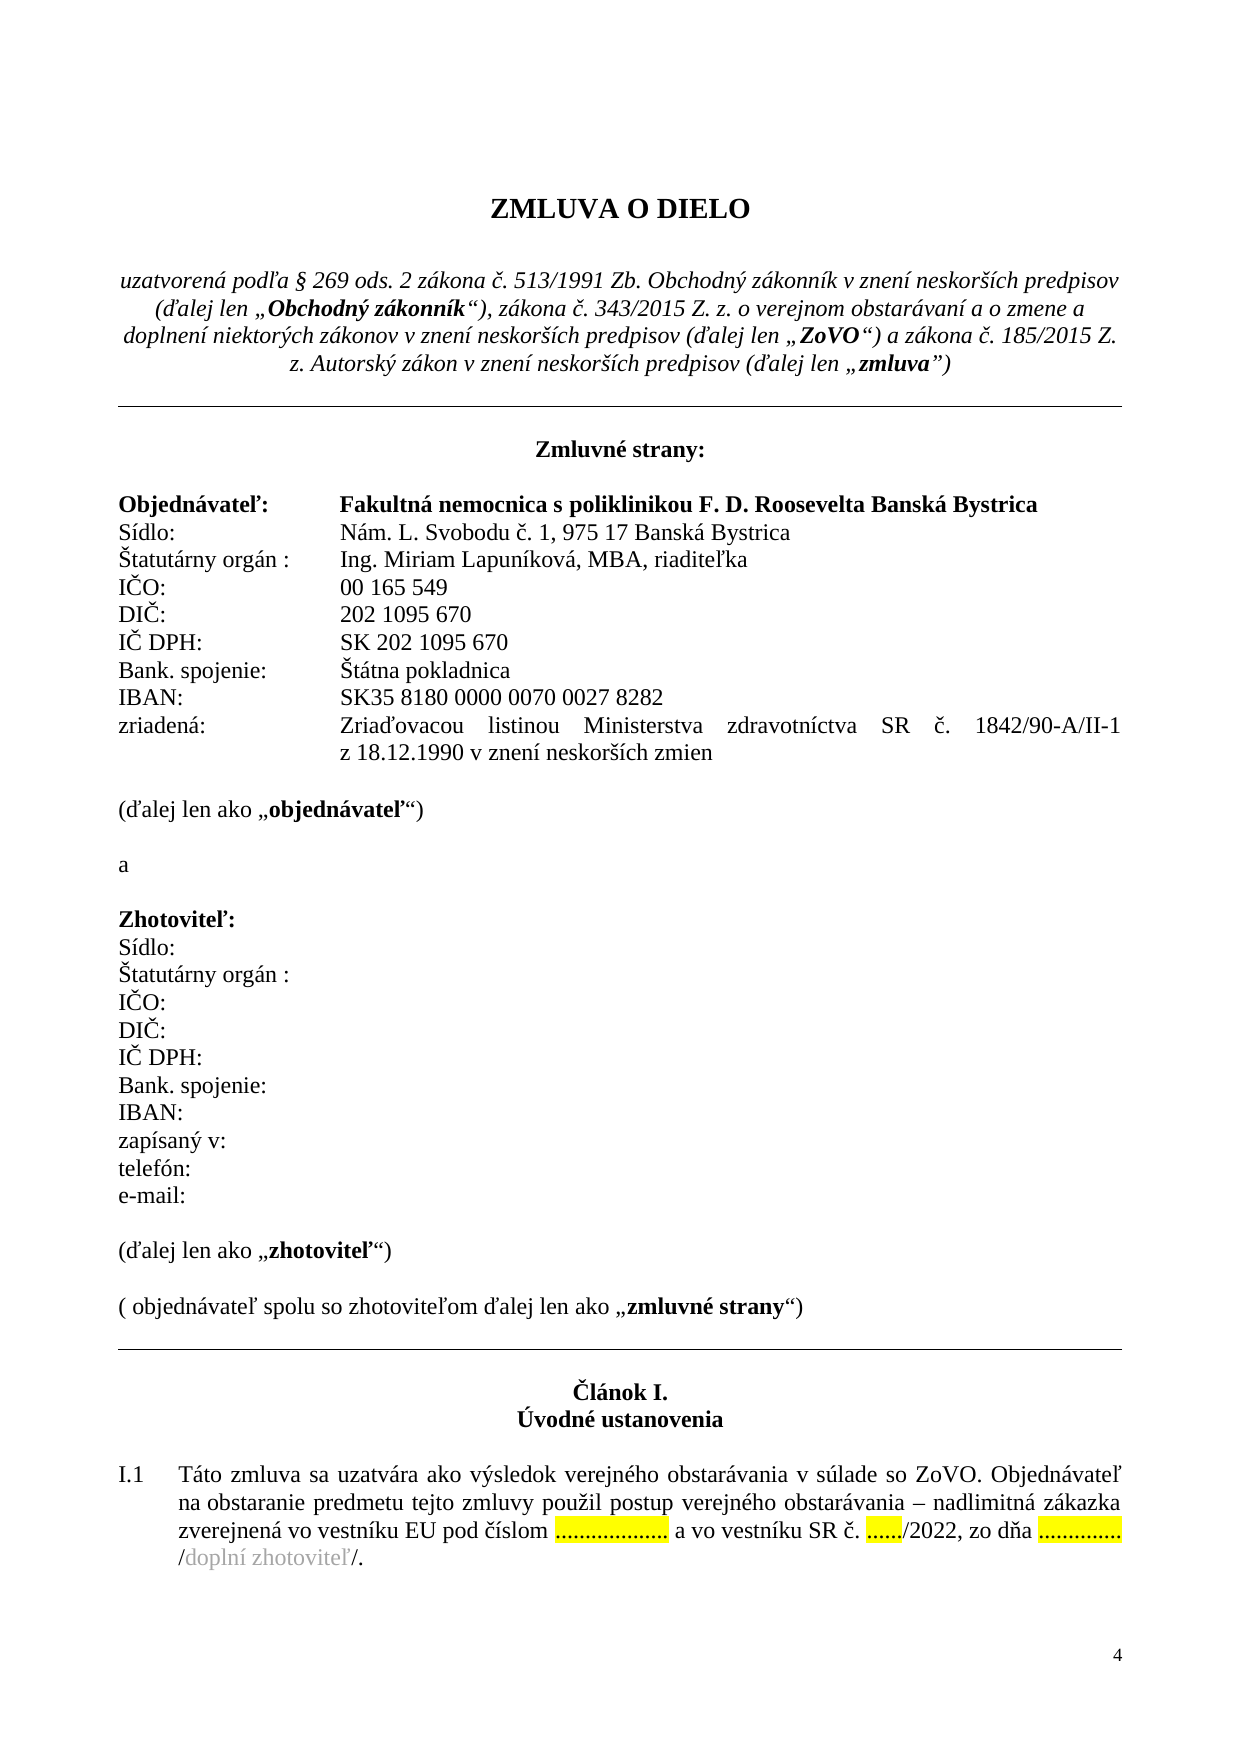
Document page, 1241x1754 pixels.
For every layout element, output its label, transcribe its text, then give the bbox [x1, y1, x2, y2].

text Štatutárny orgán : [118, 960, 1122, 988]
text Zhotoviteľ: [118, 905, 1122, 933]
text (ďalej len ako „zhotoviteľ“) [118, 1236, 1122, 1264]
text DIČ: 202 1095 670 [118, 600, 1122, 628]
text telefón: [118, 1154, 1122, 1181]
text Sídlo: Nám. L. Svobodu č. 1, 975 17 Banská Bystrica [118, 518, 1122, 545]
text Článok I. [118, 1378, 1122, 1405]
text Zmluvné strany: [118, 435, 1122, 462]
text IBAN: SK35 8180 0000 0070 0027 8282 [118, 683, 1122, 711]
text IČ DPH: SK 202 1095 670 [118, 628, 1122, 656]
text zriadená: Zriaďovacou listinou Ministerstva zdravotníctva SR č. 1842/90-A/II-1 z 18.12.1990 v znení neskorších zmien [118, 711, 1122, 766]
text a [118, 850, 1122, 878]
text Objednávateľ: Fakultná nemocnica s poliklinikou F. D. Roosevelta Banská Bystrica [118, 490, 1122, 518]
text ( objednávateľ spolu so zhotoviteľom ďalej len ako „zmluvné strany“) [118, 1292, 1122, 1319]
text Bank. spojenie: [118, 1071, 1122, 1098]
text Bank. spojenie: Štátna pokladnica [118, 656, 1122, 683]
text IČ DPH: [118, 1043, 1122, 1071]
text zapísaný v: [118, 1126, 1122, 1154]
text Úvodné ustanovenia [118, 1405, 1122, 1433]
text IČO: 00 165 549 [118, 573, 1122, 600]
text IBAN: [118, 1098, 1122, 1126]
text IČO: [118, 988, 1122, 1016]
text e-mail: [118, 1181, 1122, 1209]
text DIČ: [118, 1016, 1122, 1043]
text Sídlo: [118, 933, 1122, 960]
text (ďalej len ako „objednávateľ“) [118, 795, 1122, 822]
text ZMLUVA O DIELO [118, 191, 1122, 225]
list Táto zmluva sa uzatvára ako výsledok verejného obstarávania v súlade so ZoVO. Objednávateľ na obstaranie predmetu tejto zmluvy použil postup verejného obstarávania – nadlimitná zákazka zverejnená vo vestníku EU pod číslom ................... a vo vestníku SR č. ....../2022, zo dňa .............. /doplní zhotoviteľ/. [118, 1460, 1122, 1571]
text Štatutárny orgán : Ing. Miriam Lapuníková, MBA, riaditeľka [118, 545, 1122, 573]
text uzatvorená podľa § 269 ods. 2 zákona č. 513/1991 Zb. Obchodný zákonník v znení neskorších predpisov (ďalej len „Obchodný zákonník“), zákona č. 343/2015 Z. z. o verejnom obstarávaní a o zmene a doplnení niektorých zákonov v znení neskorších predpisov (ďalej len „ZoVO“) a zákona č. 185/2015 Z. z. Autorský zákon v znení neskorších predpisov (ďalej len „zmluva”) [118, 266, 1122, 376]
